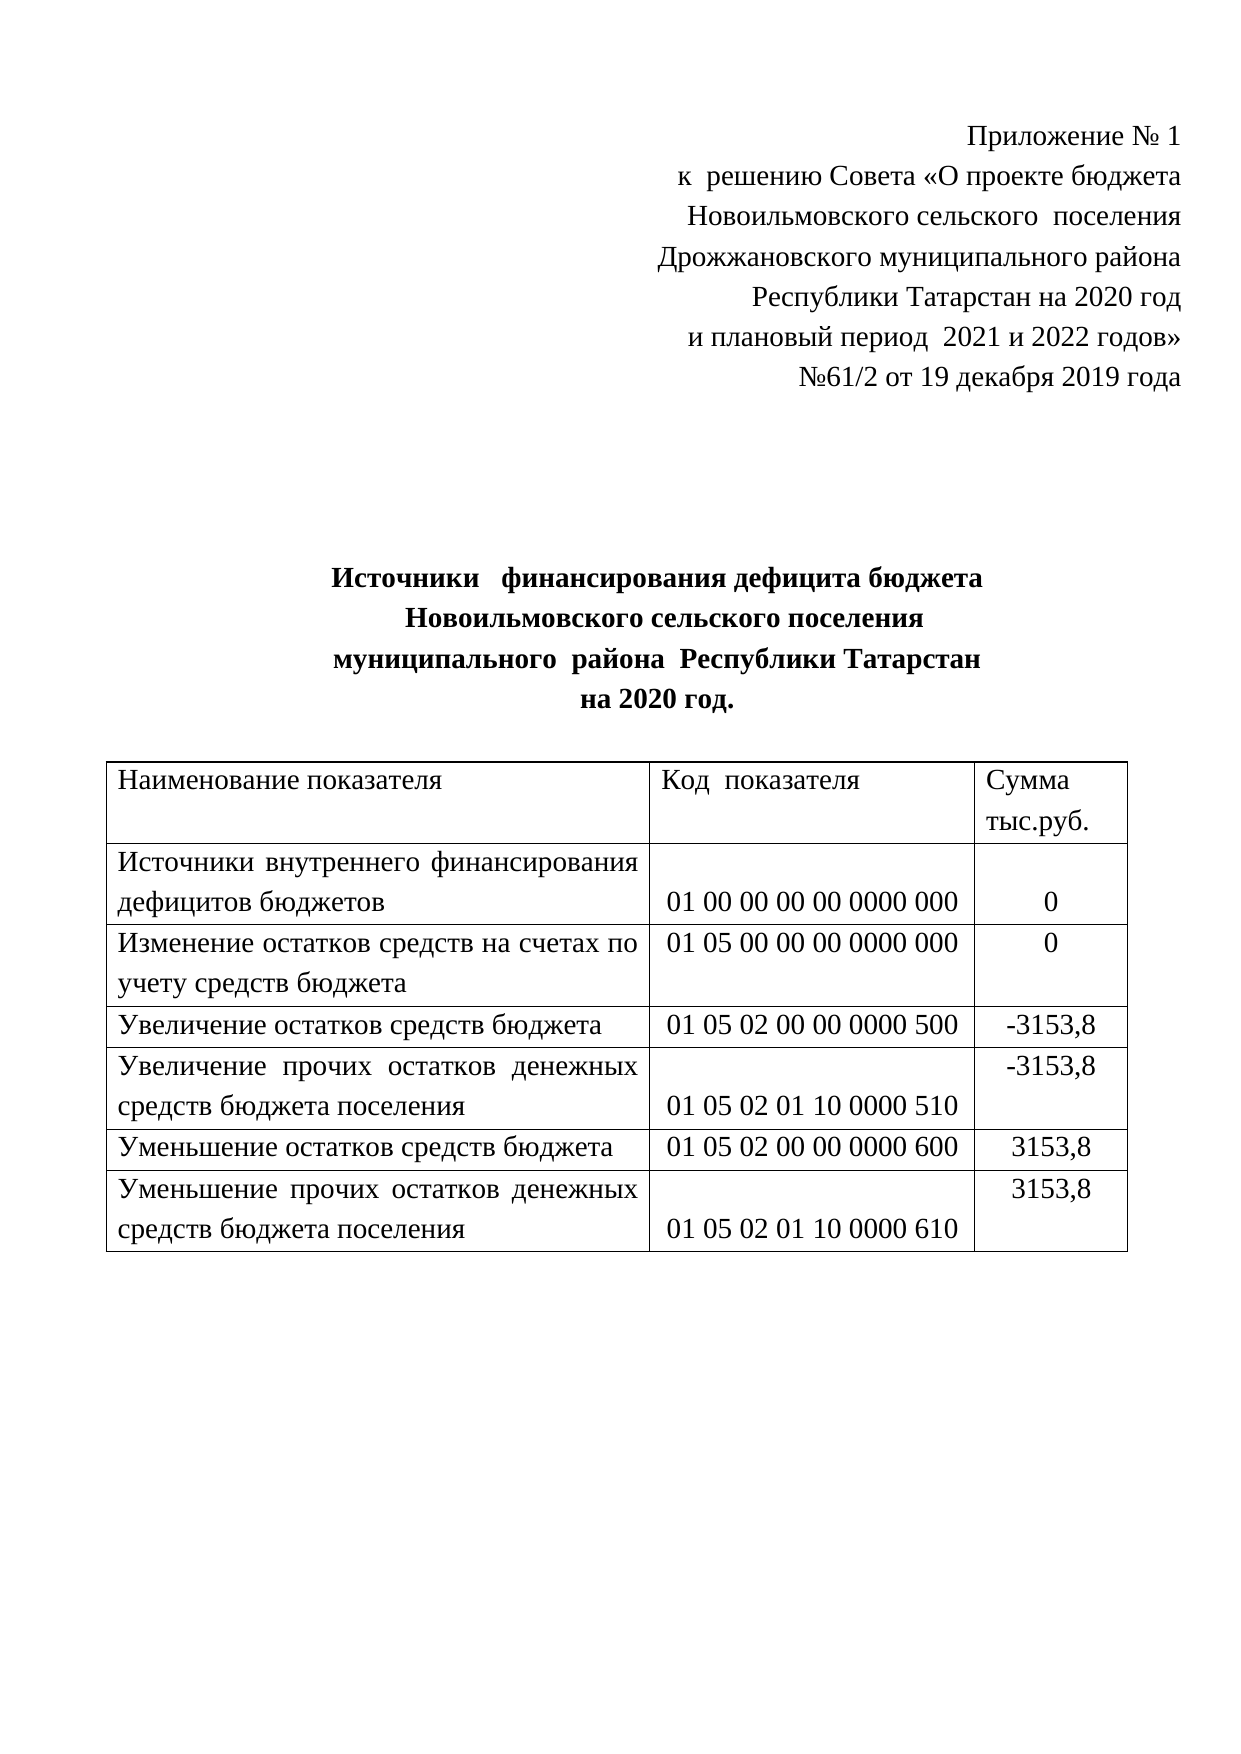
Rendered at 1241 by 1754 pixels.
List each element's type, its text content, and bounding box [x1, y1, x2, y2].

table_cell 01 05 00 00 00 0000 000 [650, 925, 974, 1006]
table_cell 0 [975, 844, 1127, 924]
table_cell Источники внутреннего финансирования дефицитов бюджетов [107, 844, 649, 924]
table_cell -3153,8 [975, 1048, 1127, 1128]
table_cell -3153,8 [975, 1007, 1127, 1047]
table_header Наименование показателя [107, 763, 649, 843]
table_header Код показателя [650, 763, 974, 843]
table_cell 01 00 00 00 00 0000 000 [650, 844, 974, 924]
table_cell Изменение остатков средств на счетах по учету средств бюджета [107, 925, 649, 1006]
table_cell 01 05 02 01 10 0000 510 [650, 1048, 974, 1128]
text Источники финансирования дефицита бюджета [133, 560, 1181, 594]
table_cell 0 [975, 925, 1127, 1006]
text Приложение № 1 [133, 118, 1181, 152]
table_cell 01 05 02 00 00 0000 500 [650, 1007, 974, 1047]
text на 2020 год. [133, 681, 1181, 714]
text Республики Татарстан на 2020 год [133, 279, 1181, 312]
table_header Сумма тыс.руб. [975, 763, 1127, 843]
table_cell Увеличение прочих остатков денежных средств бюджета поселения [107, 1048, 649, 1128]
text Новоильмовского сельского поселения [133, 198, 1181, 232]
table_cell 01 05 02 00 00 0000 600 [650, 1130, 974, 1170]
table_cell Уменьшение остатков средств бюджета [107, 1130, 649, 1170]
text к решению Совета «О проекте бюджета [133, 158, 1181, 192]
table_cell 3153,8 [975, 1130, 1127, 1170]
table_cell Уменьшение прочих остатков денежных средств бюджета поселения [107, 1171, 649, 1251]
table_cell 01 05 02 01 10 0000 610 [650, 1171, 974, 1251]
table_cell Увеличение остатков средств бюджета [107, 1007, 649, 1047]
text и плановый период 2021 и 2022 годов» [133, 319, 1181, 353]
text Новоильмовского сельского поселения [133, 601, 1181, 634]
table_cell 3153,8 [975, 1171, 1127, 1251]
text Дрожжановского муниципального района [133, 239, 1181, 272]
text №61/2 от 19 декабря 2019 года [649, 359, 1181, 393]
text муниципального района Республики Татарстан [133, 641, 1181, 674]
